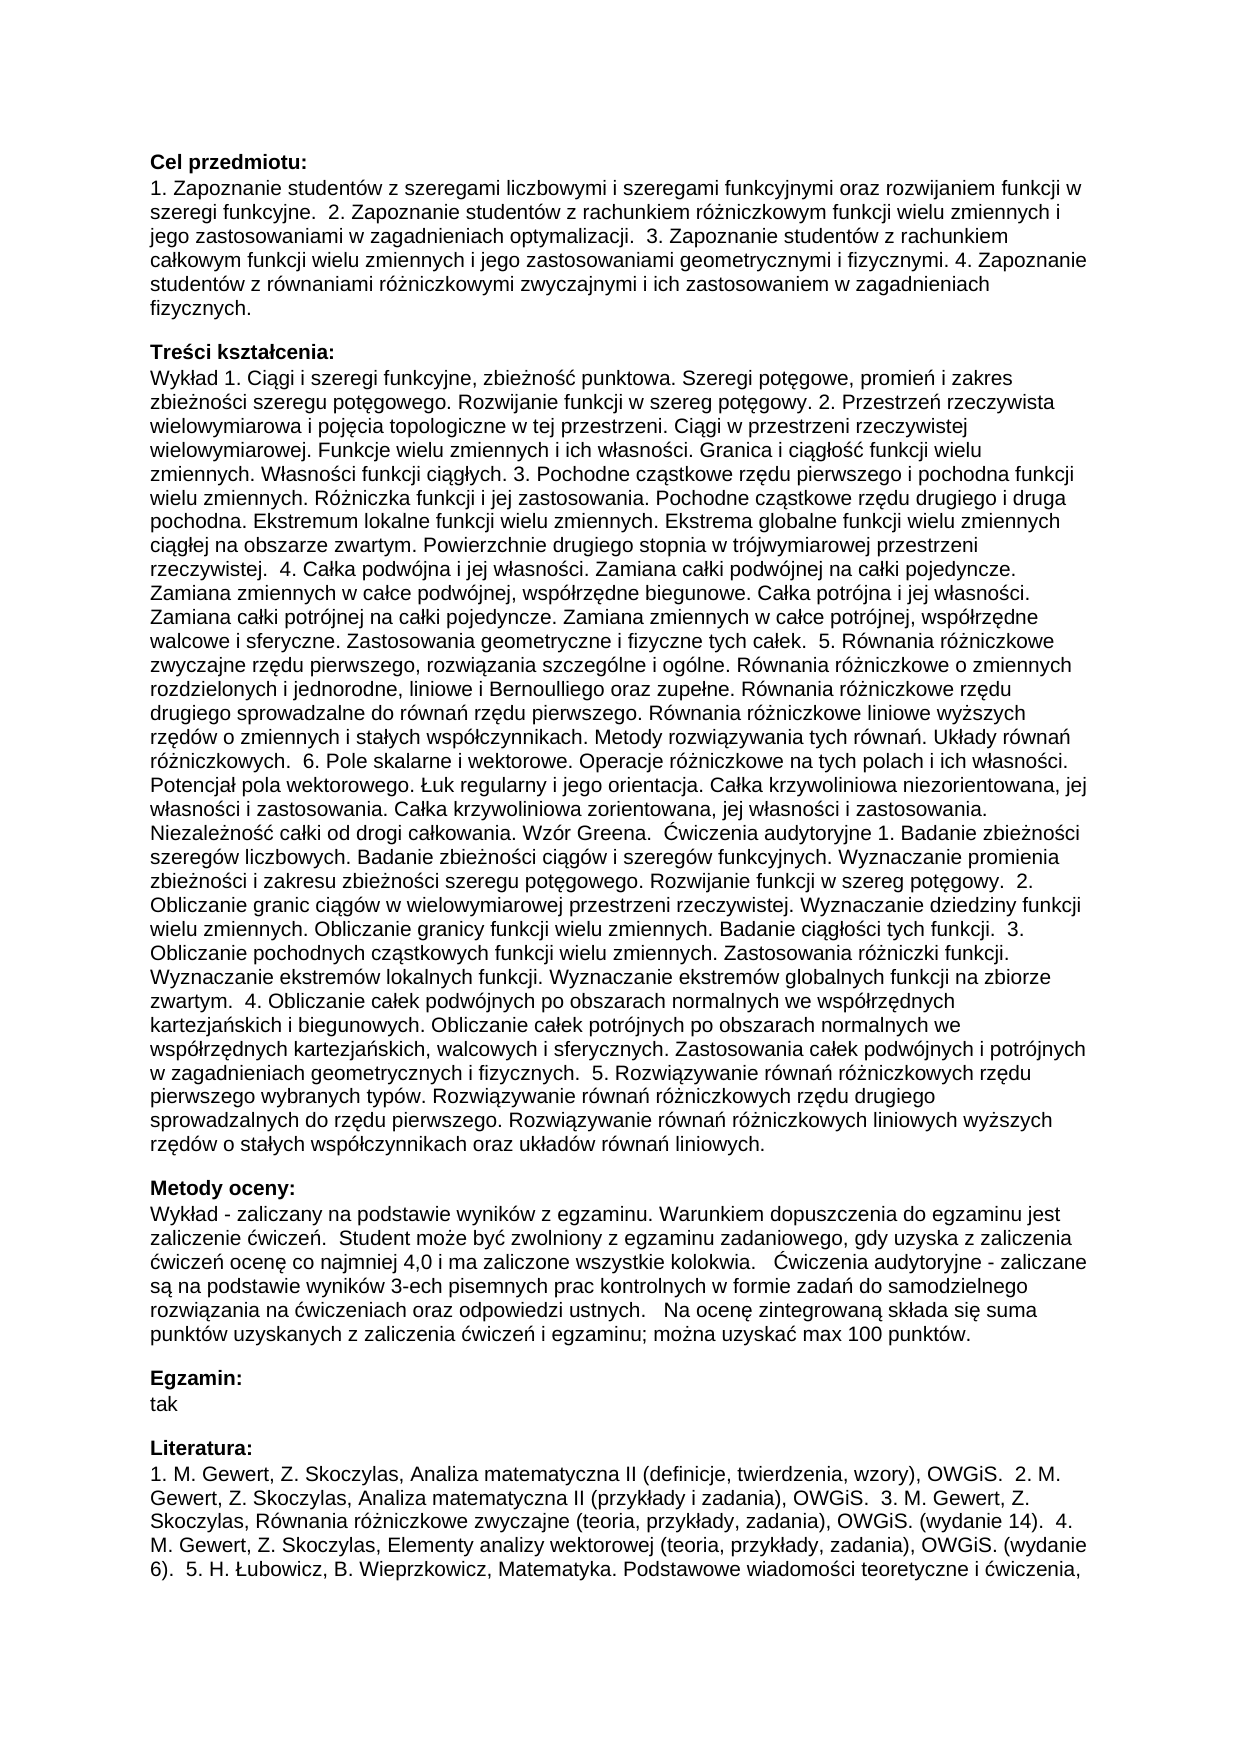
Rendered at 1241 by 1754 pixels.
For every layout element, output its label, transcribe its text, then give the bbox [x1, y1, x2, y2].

text 1. Zapoznanie studentów z szeregami liczbowymi i szeregami funkcyjnymi oraz rozwijaniem funkcji w szeregi funkcyjne. 2. Zapoznanie studentów z rachunkiem różniczkowym funkcji wielu zmiennych i jego zastosowaniami w zagadnieniach optymalizacji. 3. Zapoznanie studentów z rachunkiem całkowym funkcji wielu zmiennych i jego zastosowaniami geometrycznymi i fizycznymi. 4. Zapoznanie studentów z równaniami różniczkowymi zwyczajnymi i ich zastosowaniem w zagadnieniach fizycznych. [150, 176, 1090, 320]
text Wykład - zaliczany na podstawie wyników z egzaminu. Warunkiem dopuszczenia do egzaminu jest zaliczenie ćwiczeń. Student może być zwolniony z egzaminu zadaniowego, gdy uzyska z zaliczenia ćwiczeń ocenę co najmniej 4,0 i ma zaliczone wszystkie kolokwia. Ćwiczenia audytoryjne - zaliczane są na podstawie wyników 3-ech pisemnych prac kontrolnych w formie zadań do samodzielnego rozwiązania na ćwiczeniach oraz odpowiedzi ustnych. Na ocenę zintegrowaną składa się suma punktów uzyskanych z zaliczenia ćwiczeń i egzaminu; można uzyskać max 100 punktów. [150, 1202, 1090, 1346]
text tak [150, 1392, 1090, 1416]
text Wykład 1. Ciągi i szeregi funkcyjne, zbieżność punktowa. Szeregi potęgowe, promień i zakres zbieżności szeregu potęgowego. Rozwijanie funkcji w szereg potęgowy. 2. Przestrzeń rzeczywista wielowymiarowa i pojęcia topologiczne w tej przestrzeni. Ciągi w przestrzeni rzeczywistej wielowymiarowej. Funkcje wielu zmiennych i ich własności. Granica i ciągłość funkcji wielu zmiennych. Własności funkcji ciągłych. 3. Pochodne cząstkowe rzędu pierwszego i pochodna funkcji wielu zmiennych. Różniczka funkcji i jej zastosowania. Pochodne cząstkowe rzędu drugiego i druga pochodna. Ekstremum lokalne funkcji wielu zmiennych. Ekstrema globalne funkcji wielu zmiennych ciągłej na obszarze zwartym. Powierzchnie drugiego stopnia w trójwymiarowej przestrzeni rzeczywistej. 4. Całka podwójna i jej własności. Zamiana całki podwójnej na całki pojedyncze. Zamiana zmiennych w całce podwójnej, współrzędne biegunowe. Całka potrójna i jej własności. Zamiana całki potrójnej na całki pojedyncze. Zamiana zmiennych w całce potrójnej, współrzędne walcowe i sferyczne. Zastosowania geometryczne i fizyczne tych całek. 5. Równania różniczkowe zwyczajne rzędu pierwszego, rozwiązania szczególne i ogólne. Równania różniczkowe o zmiennych rozdzielonych i jednorodne, liniowe i Bernoulliego oraz zupełne. Równania różniczkowe rzędu drugiego sprowadzalne do równań rzędu pierwszego. Równania różniczkowe liniowe wyższych rzędów o zmiennych i stałych współczynnikach. Metody rozwiązywania tych równań. Układy równań różniczkowych. 6. Pole skalarne i wektorowe. Operacje różniczkowe na tych polach i ich własności. Potencjał pola wektorowego. Łuk regularny i jego orientacja. Całka krzywoliniowa niezorientowana, jej własności i zastosowania. Całka krzywoliniowa zorientowana, jej własności i zastosowania. Niezależność całki od drogi całkowania. Wzór Greena. Ćwiczenia audytoryjne 1. Badanie zbieżności szeregów liczbowych. Badanie zbieżności ciągów i szeregów funkcyjnych. Wyznaczanie promienia zbieżności i zakresu zbieżności szeregu potęgowego. Rozwijanie funkcji w szereg potęgowy. 2. Obliczanie granic ciągów w wielowymiarowej przestrzeni rzeczywistej. Wyznaczanie dziedziny funkcji wielu zmiennych. Obliczanie granicy funkcji wielu zmiennych. Badanie ciągłości tych funkcji. 3. Obliczanie pochodnych cząstkowych funkcji wielu zmiennych. Zastosowania różniczki funkcji. Wyznaczanie ekstremów lokalnych funkcji. Wyznaczanie ekstremów globalnych funkcji na zbiorze zwartym. 4. Obliczanie całek podwójnych po obszarach normalnych we współrzędnych kartezjańskich i biegunowych. Obliczanie całek potrójnych po obszarach normalnych we współrzędnych kartezjańskich, walcowych i sferycznych. Zastosowania całek podwójnych i potrójnych w zagadnieniach geometrycznych i fizycznych. 5. Rozwiązywanie równań różniczkowych rzędu pierwszego wybranych typów. Rozwiązywanie równań różniczkowych rzędu drugiego sprowadzalnych do rzędu pierwszego. Rozwiązywanie równań różniczkowych liniowych wyższych rzędów o stałych współczynnikach oraz układów równań liniowych. [150, 366, 1090, 1156]
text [150, 1461, 1090, 1581]
text Literatura: [150, 1435, 1090, 1459]
text Cel przedmiotu: [150, 150, 1090, 174]
text Metody oceny: [150, 1176, 1090, 1200]
text Treści kształcenia: [150, 339, 1090, 363]
text Egzamin: [150, 1366, 1090, 1389]
